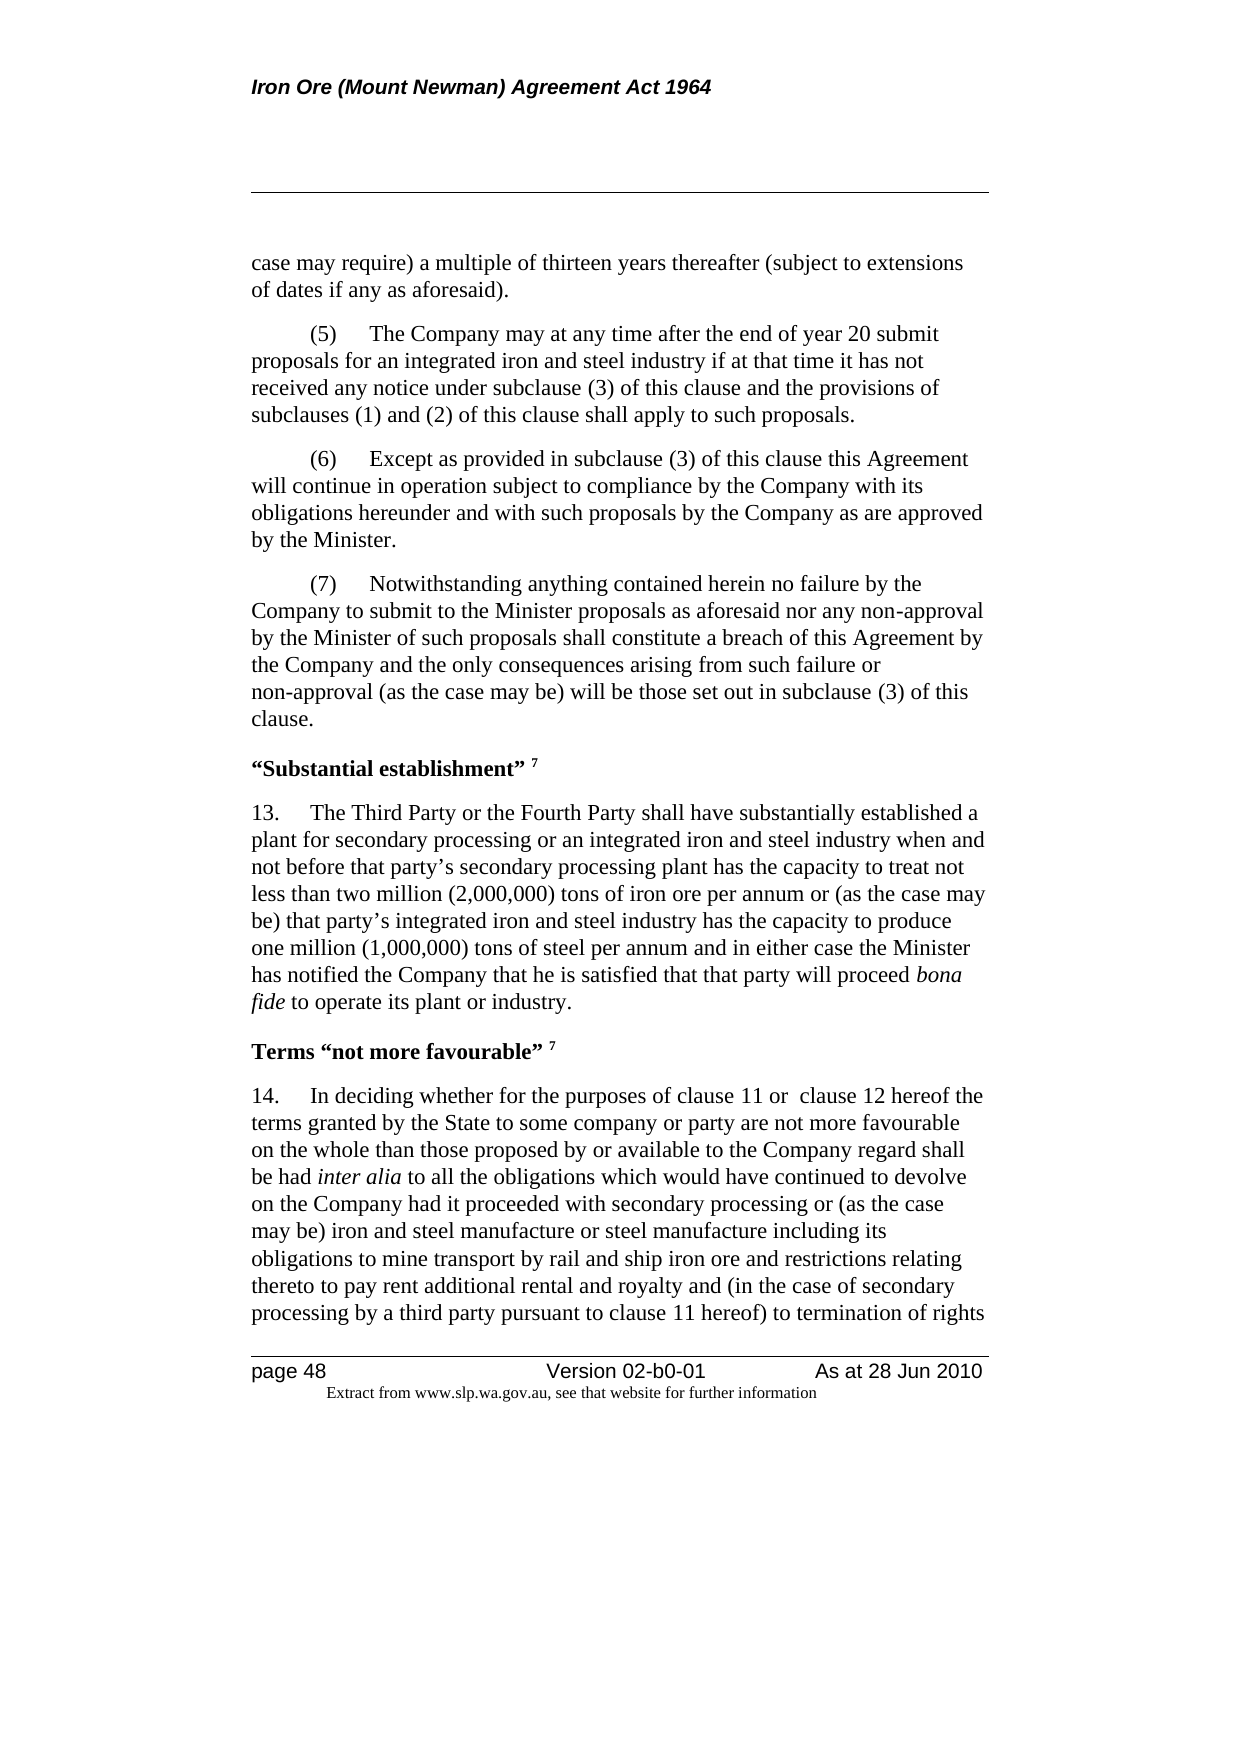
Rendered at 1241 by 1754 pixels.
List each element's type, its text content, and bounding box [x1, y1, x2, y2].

text “Substantial establishment” 7 [251, 754, 989, 781]
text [251, 1081, 989, 1325]
text Terms “not more favourable” 7 [251, 1038, 989, 1065]
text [251, 248, 989, 302]
text 13. The Third Party or the Fourth Party shall have substantially established a plant for secondary processing or an integrated iron and steel industry when and not before that party’s secondary processing plant has the capacity to treat not less than two million (2,000,000) tons of iron ore per annum or (as the case may be) that party’s integrated iron and steel industry has the capacity to produce one million (1,000,000) tons of steel per annum and in either case the Minister has notified the Company that he is satisfied that that party will proceed bona fide to operate its plant or industry. [251, 798, 989, 1015]
text (5) The Company may at any time after the end of year 20 submit proposals for an integrated iron and steel industry if at that time it has not received any notice under subclause (3) of this clause and the provisions of subclauses (1) and (2) of this clause shall apply to such proposals. [251, 319, 989, 427]
text (6) Except as provided in subclause (3) of this clause this Agreement will continue in operation subject to compliance by the Company with its obligations hereunder and with such proposals by the Company as are approved by the Minister. [251, 444, 989, 552]
text (7) Notwithstanding anything contained herein no failure by the Company to submit to the Minister proposals as aforesaid nor any non-approval by the Minister of such proposals shall constitute a breach of this Agreement by the Company and the only consequences arising from such failure or non-approval (as the case may be) will be those set out in subclause (3) of this clause. [251, 569, 989, 731]
